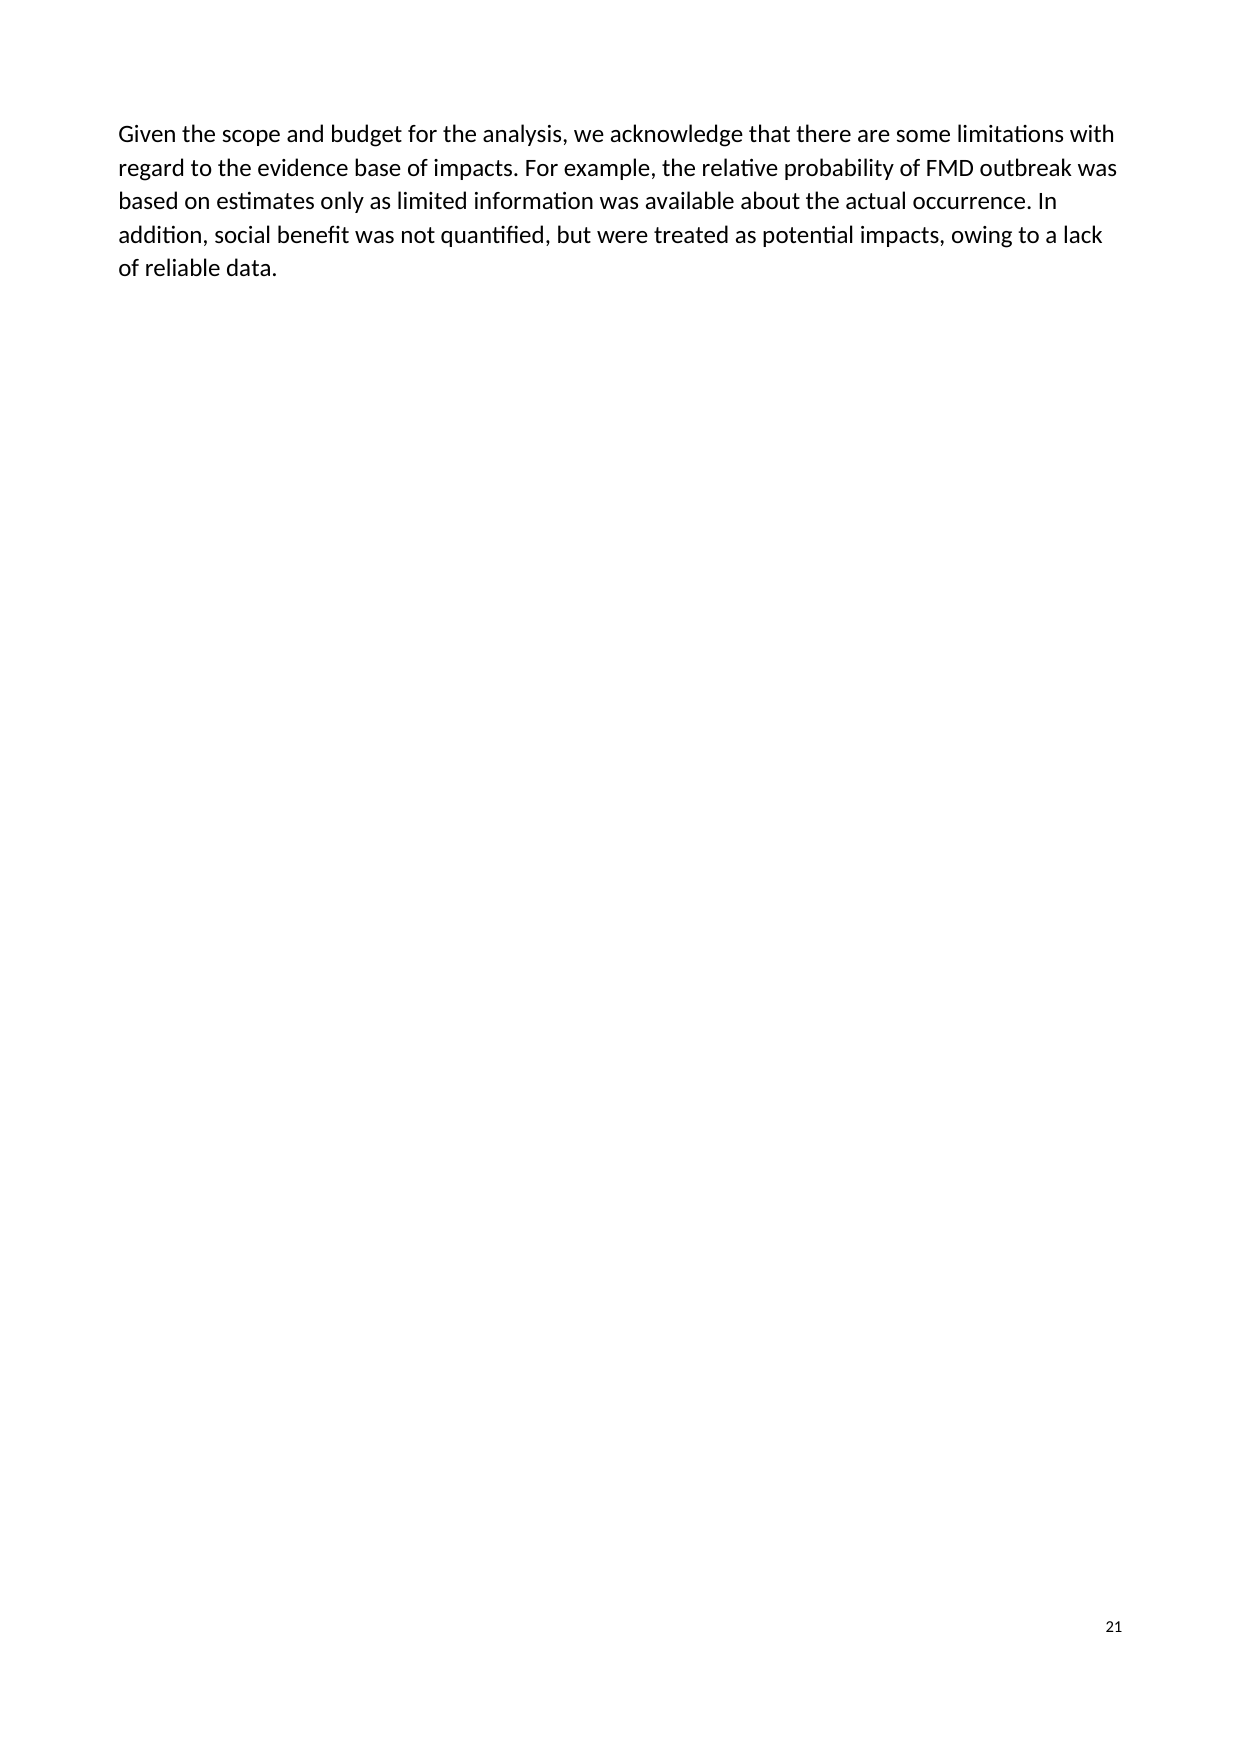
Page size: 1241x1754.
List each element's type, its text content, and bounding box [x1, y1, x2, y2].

text Given the scope and budget for the analysis, we acknowledge that there are some limitations with regard to the evidence base of impacts. For example, the relative probability of FMD outbreak was based on estimates only as limited information was available about the actual occurrence. In addition, social benefit was not quantified, but were treated as potential impacts, owing to a lack of reliable data. [118, 118, 1122, 283]
